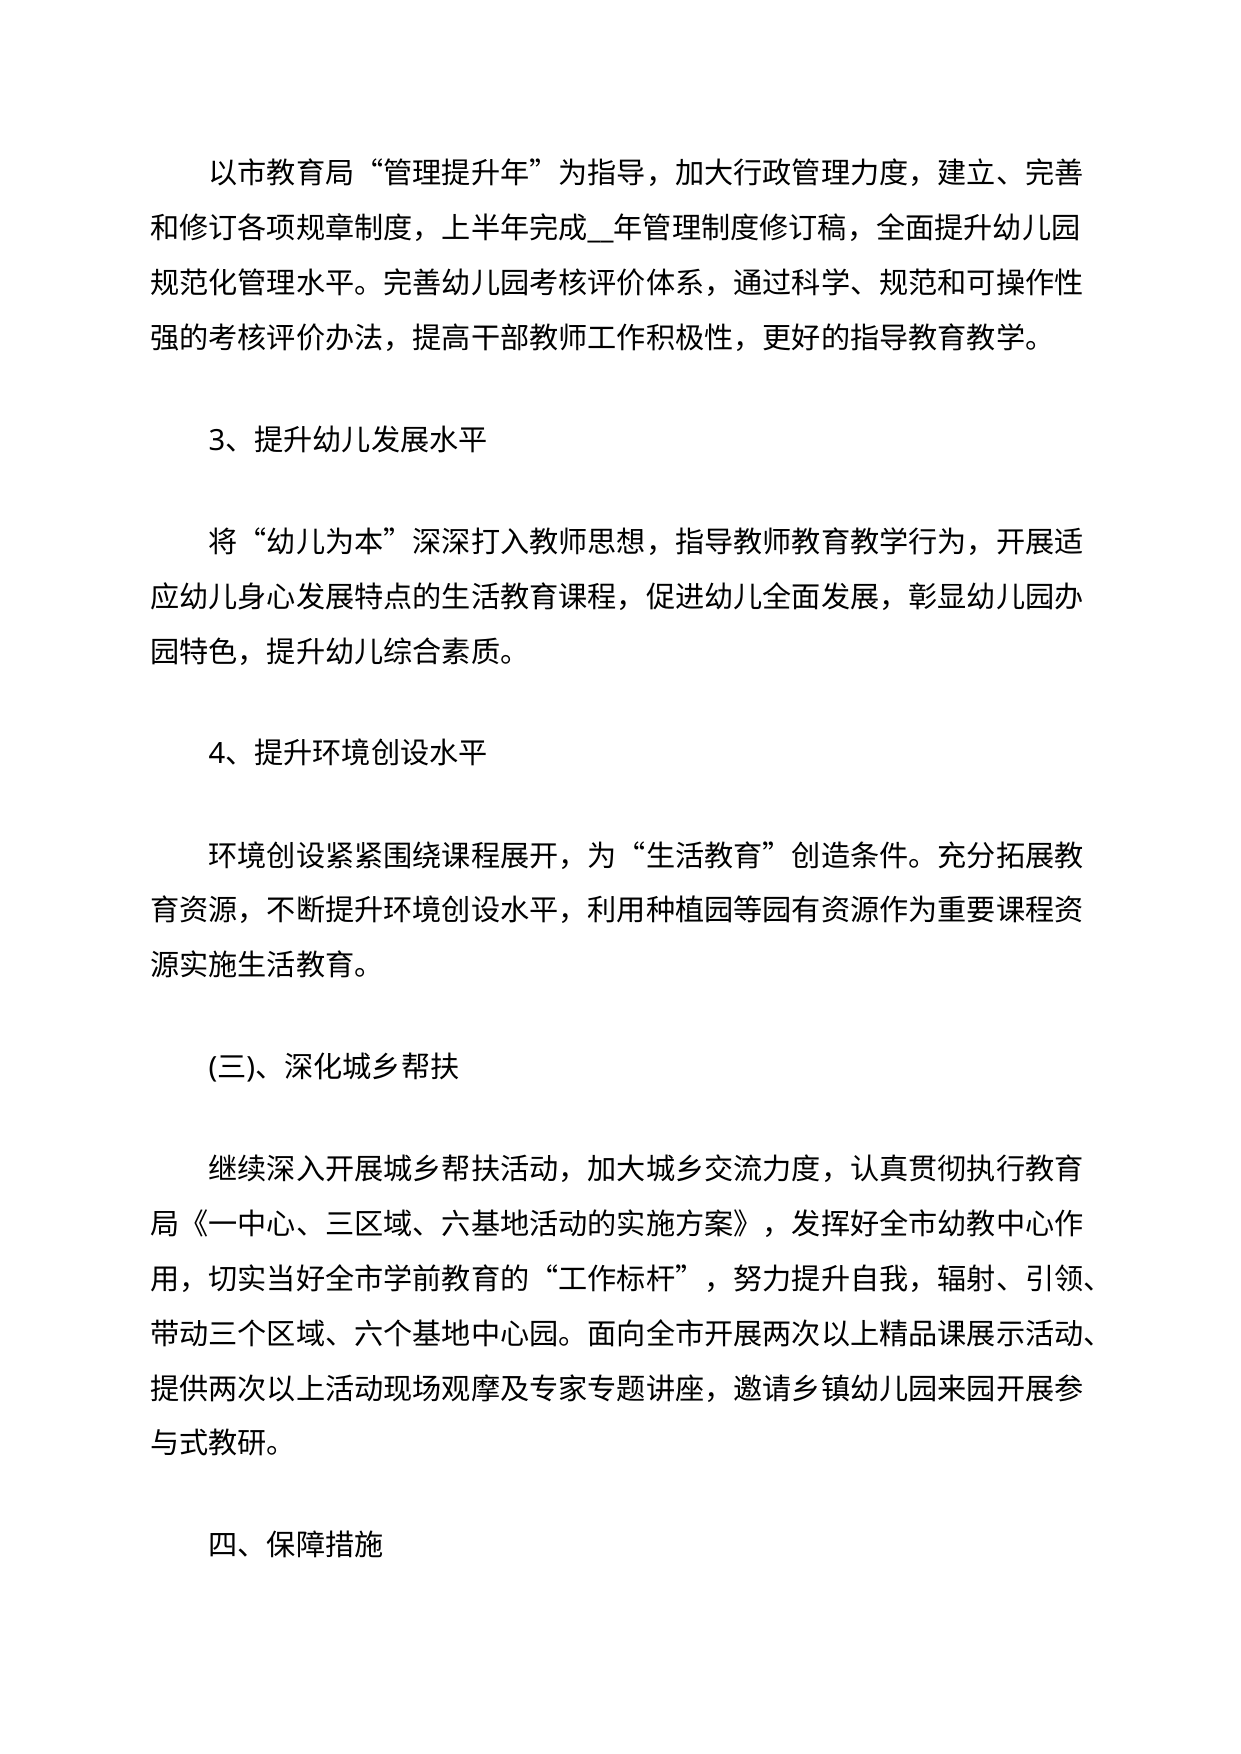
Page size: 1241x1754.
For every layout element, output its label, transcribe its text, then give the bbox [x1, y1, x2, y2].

text 四、保障措施 [150, 1522, 1090, 1564]
text 将“幼儿为本”深深打入教师思想，指导教师教育教学行为，开展适应幼儿身心发展特点的生活教育课程，促进幼儿全面发展，彰显幼儿园办园特色，提升幼儿综合素质。 [150, 518, 1090, 671]
text (三)、深化城乡帮扶 [150, 1044, 1090, 1086]
text 继续深入开展城乡帮扶活动，加大城乡交流力度，认真贯彻执行教育局《一中心、三区域、六基地活动的实施方案》，发挥好全市幼教中心作用，切实当好全市学前教育的“工作标杆”，努力提升自我，辐射、引领、带动三个区域、六个基地中心园。面向全市开展两次以上精品课展示活动、提供两次以上活动现场观摩及专家专题讲座，邀请乡镇幼儿园来园开展参与式教研。 [150, 1146, 1090, 1462]
text 3、提升幼儿发展水平 [150, 417, 1090, 459]
text 4、提升环境创设水平 [150, 730, 1090, 772]
text 环境创设紧紧围绕课程展开，为“生活教育”创造条件。充分拓展教育资源，不断提升环境创设水平，利用种植园等园有资源作为重要课程资源实施生活教育。 [150, 832, 1090, 984]
text 以市教育局“管理提升年”为指导，加大行政管理力度，建立、完善和修订各项规章制度，上半年完成__年管理制度修订稿，全面提升幼儿园规范化管理水平。完善幼儿园考核评价体系，通过科学、规范和可操作性强的考核评价办法，提高干部教师工作积极性，更好的指导教育教学。 [150, 150, 1090, 357]
